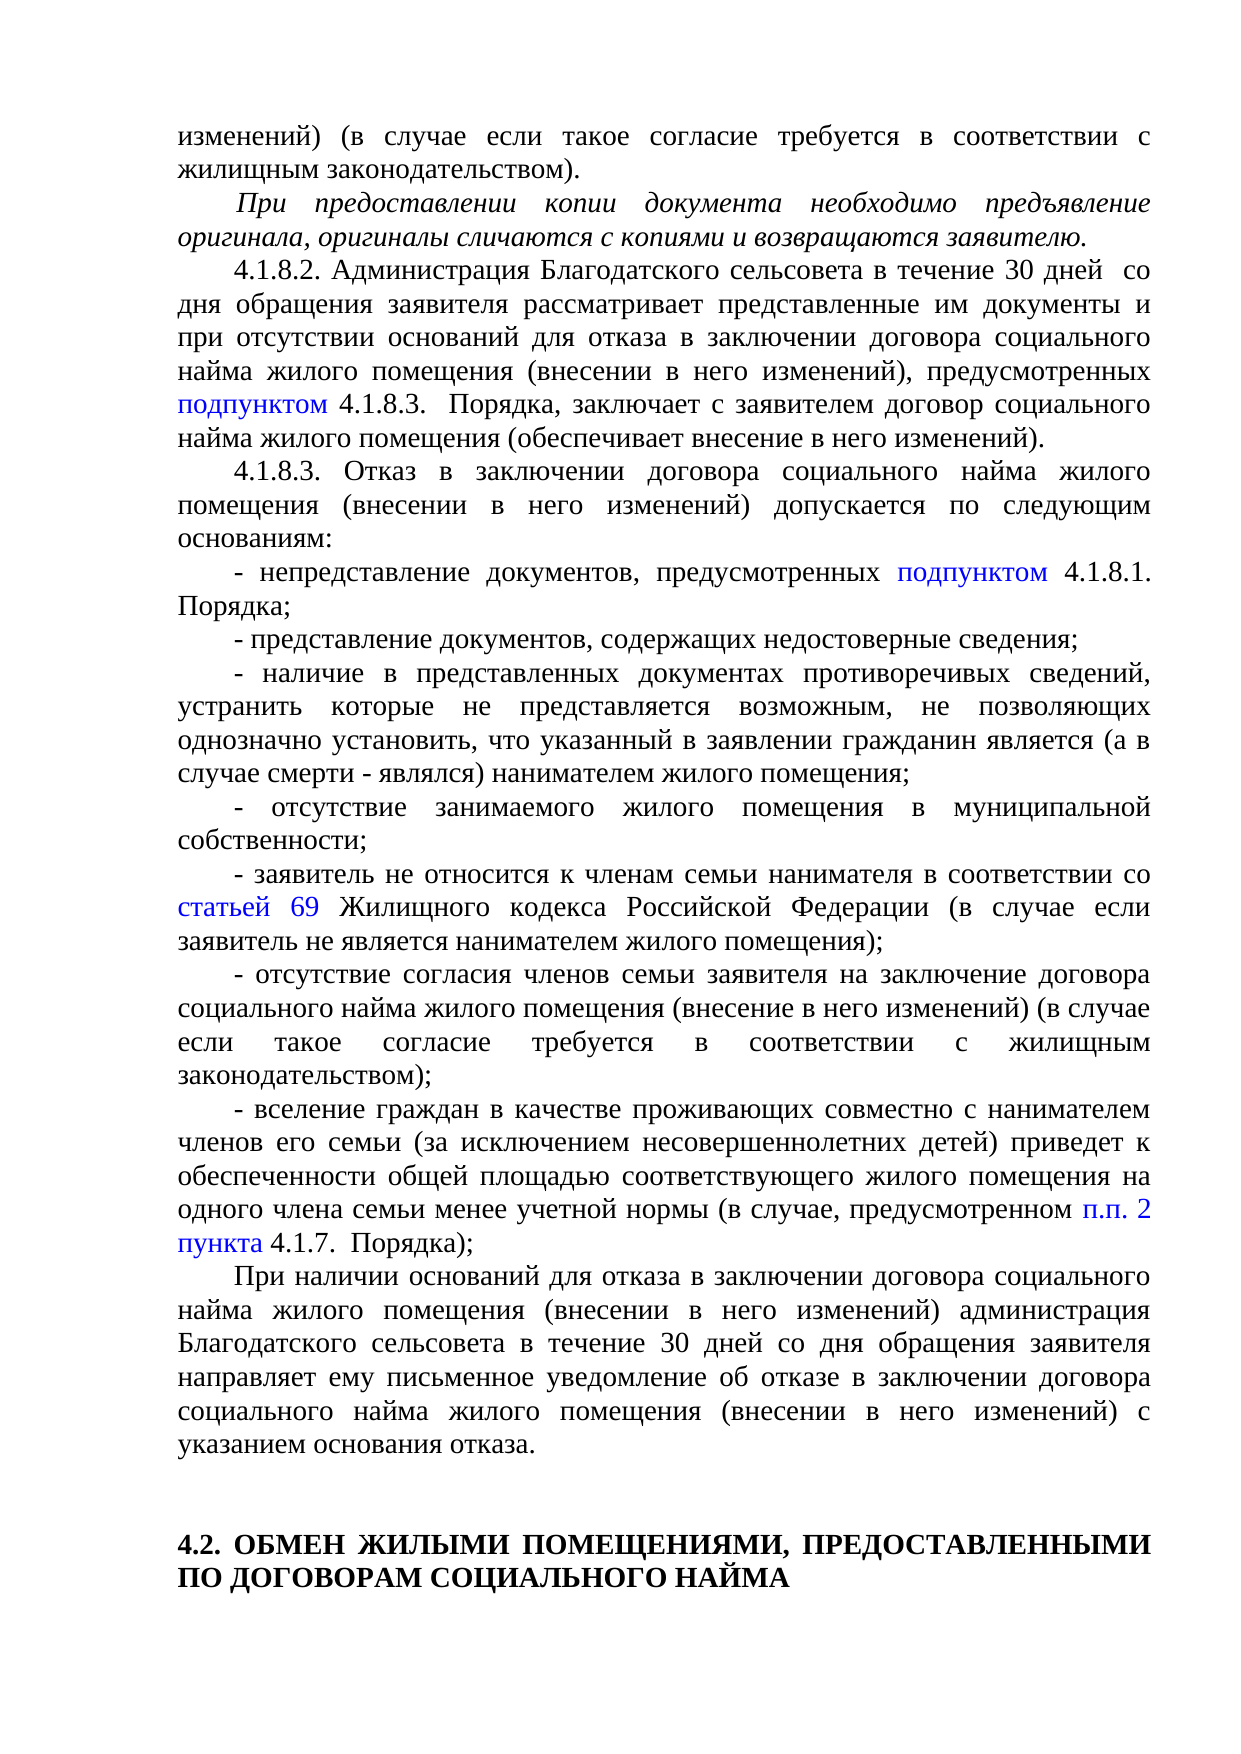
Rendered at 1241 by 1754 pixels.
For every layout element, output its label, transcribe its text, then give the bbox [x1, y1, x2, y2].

text 4.1.8.3. Отказ в заключении договора социального найма жилого помещения (внесении в него изменений) допускается по следующим основаниям: [177, 453, 1152, 554]
text - вселение граждан в качестве проживающих совместно с нанимателем членов его семьи (за исключением несовершеннолетних детей) приведет к обеспеченности общей площадью соответствующего жилого помещения на одного члена семьи менее учетной нормы (в случае, предусмотренном п.п. 2 пункта 4.1.7. Порядка); [177, 1091, 1152, 1258]
text При предоставлении копии документа необходимо предъявление оригинала, оригиналы сличаются с копиями и возвращаются заявителю. [177, 185, 1152, 252]
text - непредставление документов, предусмотренных подпунктом 4.1.8.1. Порядка; [177, 554, 1152, 621]
text - наличие в представленных документах противоречивых сведений, устранить которые не представляется возможным, не позволяющих однозначно установить, что указанный в заявлении гражданин является (а в случае смерти - являлся) нанимателем жилого помещения; [177, 655, 1152, 789]
text При наличии оснований для отказа в заключении договора социального найма жилого помещения (внесении в него изменений) администрация Благодатского сельсовета в течение 30 дней со дня обращения заявителя направляет ему письменное уведомление об отказе в заключении договора социального найма жилого помещения (внесении в него изменений) с указанием основания отказа. [177, 1258, 1152, 1460]
text 4.2. ОБМЕН ЖИЛЫМИ ПОМЕЩЕНИЯМИ, ПРЕДОСТАВЛЕННЫМИ ПО ДОГОВОРАМ СОЦИАЛЬНОГО НАЙМА [177, 1527, 1152, 1594]
text - заявитель не относится к членам семьи нанимателя в соответствии со статьей 69 Жилищного кодекса Российской Федерации (в случае если заявитель не является нанимателем жилого помещения); [177, 856, 1152, 957]
text - представление документов, содержащих недостоверные сведения; [177, 621, 1152, 655]
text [177, 118, 1152, 185]
text - отсутствие согласия членов семьи заявителя на заключение договора социального найма жилого помещения (внесение в него изменений) (в случае если такое согласие требуется в соответствии с жилищным законодательством); [177, 957, 1152, 1091]
text - отсутствие занимаемого жилого помещения в муниципальной собственности; [177, 789, 1152, 856]
text 4.1.8.2. Администрация Благодатского сельсовета в течение 30 дней со дня обращения заявителя рассматривает представленные им документы и при отсутствии оснований для отказа в заключении договора социального найма жилого помещения (внесении в него изменений), предусмотренных подпунктом 4.1.8.3. Порядка, заключает с заявителем договор социального найма жилого помещения (обеспечивает внесение в него изменений). [177, 252, 1152, 453]
